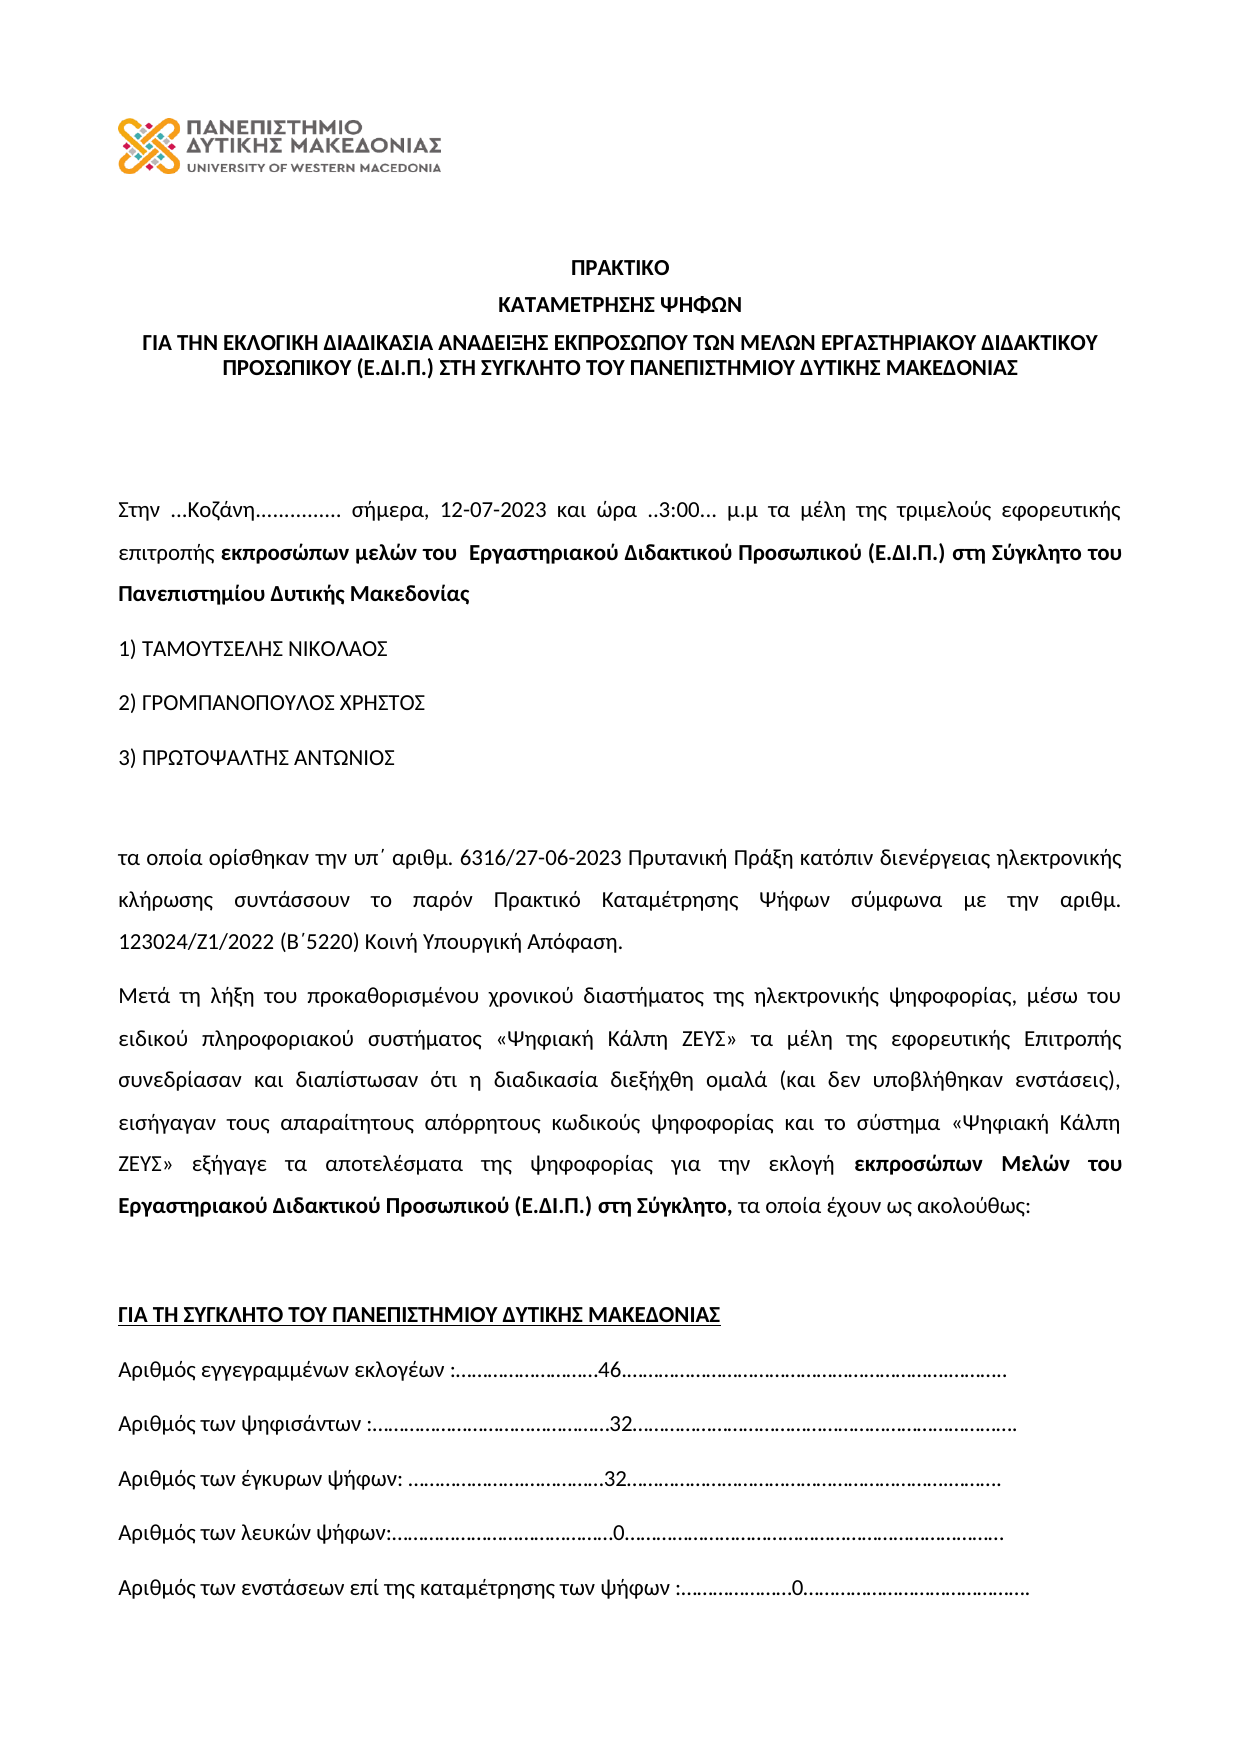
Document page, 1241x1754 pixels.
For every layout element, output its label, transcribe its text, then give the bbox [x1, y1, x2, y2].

text ΚΑΤΑΜΕΤΡΗΣΗΣ ΨΗΦΩΝ [118, 293, 1122, 318]
text Αριθμός εγγεγραμμένων εκλογέων :………………………46.…………………………………………………….……….. [118, 1355, 1122, 1383]
text 2) ΓΡΟΜΠΑΝΟΠΟΥΛΟΣ ΧΡΗΣΤΟΣ [118, 688, 1122, 717]
text Αριθμός των ενστάσεων επί της καταμέτρησης των ψήφων :…………………0……………………………………. [118, 1573, 1122, 1601]
text ΓΙΑ ΤΗ ΣΥΓΚΛΗΤΟ ΤΟΥ ΠΑΝΕΠΙΣΤΗΜΙΟΥ ΔΥΤΙΚΗΣ ΜΑΚΕΔΟΝΙΑΣ [118, 1301, 1122, 1328]
text ΠΡΑΚΤΙΚΟ [118, 255, 1122, 280]
text Μετά τη λήξη του προκαθορισμένου χρονικού διαστήματος της ηλεκτρονικής ψηφοφορίας, μέσω του ειδικού πληροφοριακού συστήματος «Ψηφιακή Κάλπη ΖΕΥΣ» τα μέλη της εφορευτικής Επιτροπής συνεδρίασαν και διαπίστωσαν ότι η διαδικασία διεξήχθη ομαλά (και δεν υποβλήθηκαν ενστάσεις), εισήγαγαν τους απαραίτητους απόρρητους κωδικούς ψηφοφορίας και το σύστημα «Ψηφιακή Κάλπη ΖΕΥΣ» εξήγαγε τα αποτελέσματα της ψηφοφορίας για την εκλογή εκπροσώπων Μελών του Εργαστηριακού Διδακτικού Προσωπικού (Ε.ΔΙ.Π.) στη Σύγκλητο, τα οποία έχουν ως ακολούθως: [118, 982, 1122, 1219]
text Αριθμός των ψηφισάντων :………………………………………32………………………………………………………………. [118, 1409, 1122, 1437]
text 1) ΤΑΜΟΥΤΣΕΛΗΣ ΝΙΚΟΛΑΟΣ [118, 634, 1122, 662]
text Στην ...Κοζάνη............... σήμερα, 12-07-2023 και ώρα ..3:00... μ.μ τα μέλη της τριμελούς εφορευτικής επιτροπής εκπροσώπων μελών του Εργαστηριακού Διδακτικού Προσωπικού (Ε.ΔΙ.Π.) στη Σύγκλητο του Πανεπιστημίου Δυτικής Μακεδονίας [118, 496, 1122, 608]
text Αριθμός των λευκών ψήφων:……………………………………0……………………………………………………………… [118, 1518, 1122, 1546]
title ΓΙΑ ΤΗΝ ΕΚΛΟΓΙΚΗ ΔΙΑΔΙΚΑΣΙΑ ΑΝΑΔΕΙΞΗΣ ΕΚΠΡΟΣΩΠΟΥ ΤΩΝ ΜΕΛΩΝ ΕΡΓΑΣΤΗΡΙΑΚΟΥ ΔΙΔΑΚΤΙΚΟΥ ΠΡΟΣΩΠΙΚΟΥ (Ε.ΔΙ.Π.) ΣΤΗ ΣΥΓΚΛΗΤΟ ΤΟΥ ΠΑΝΕΠΙΣΤΗΜΙΟΥ ΔΥΤΙΚΗΣ ΜΑΚΕΔΟΝΙΑΣ [118, 330, 1122, 380]
text 3) ΠΡΩΤΟΨΑΛΤΗΣ ΑΝΤΩΝΙΟΣ [118, 743, 1122, 771]
picture [118, 118, 441, 174]
text τα οποία ορίσθηκαν την υπ΄ αριθμ. 6316/27-06-2023 Πρυτανική Πράξη κατόπιν διενέργειας ηλεκτρονικής κλήρωσης συντάσσουν το παρόν Πρακτικό Καταμέτρησης Ψήφων σύμφωνα με την αριθμ. 123024/Ζ1/2022 (Β΄5220) Κοινή Υπουργική Απόφαση. [118, 843, 1122, 955]
text Αριθμός των έγκυρων ψήφων: ………………….……………32…………………………………………………….………. [118, 1464, 1122, 1492]
